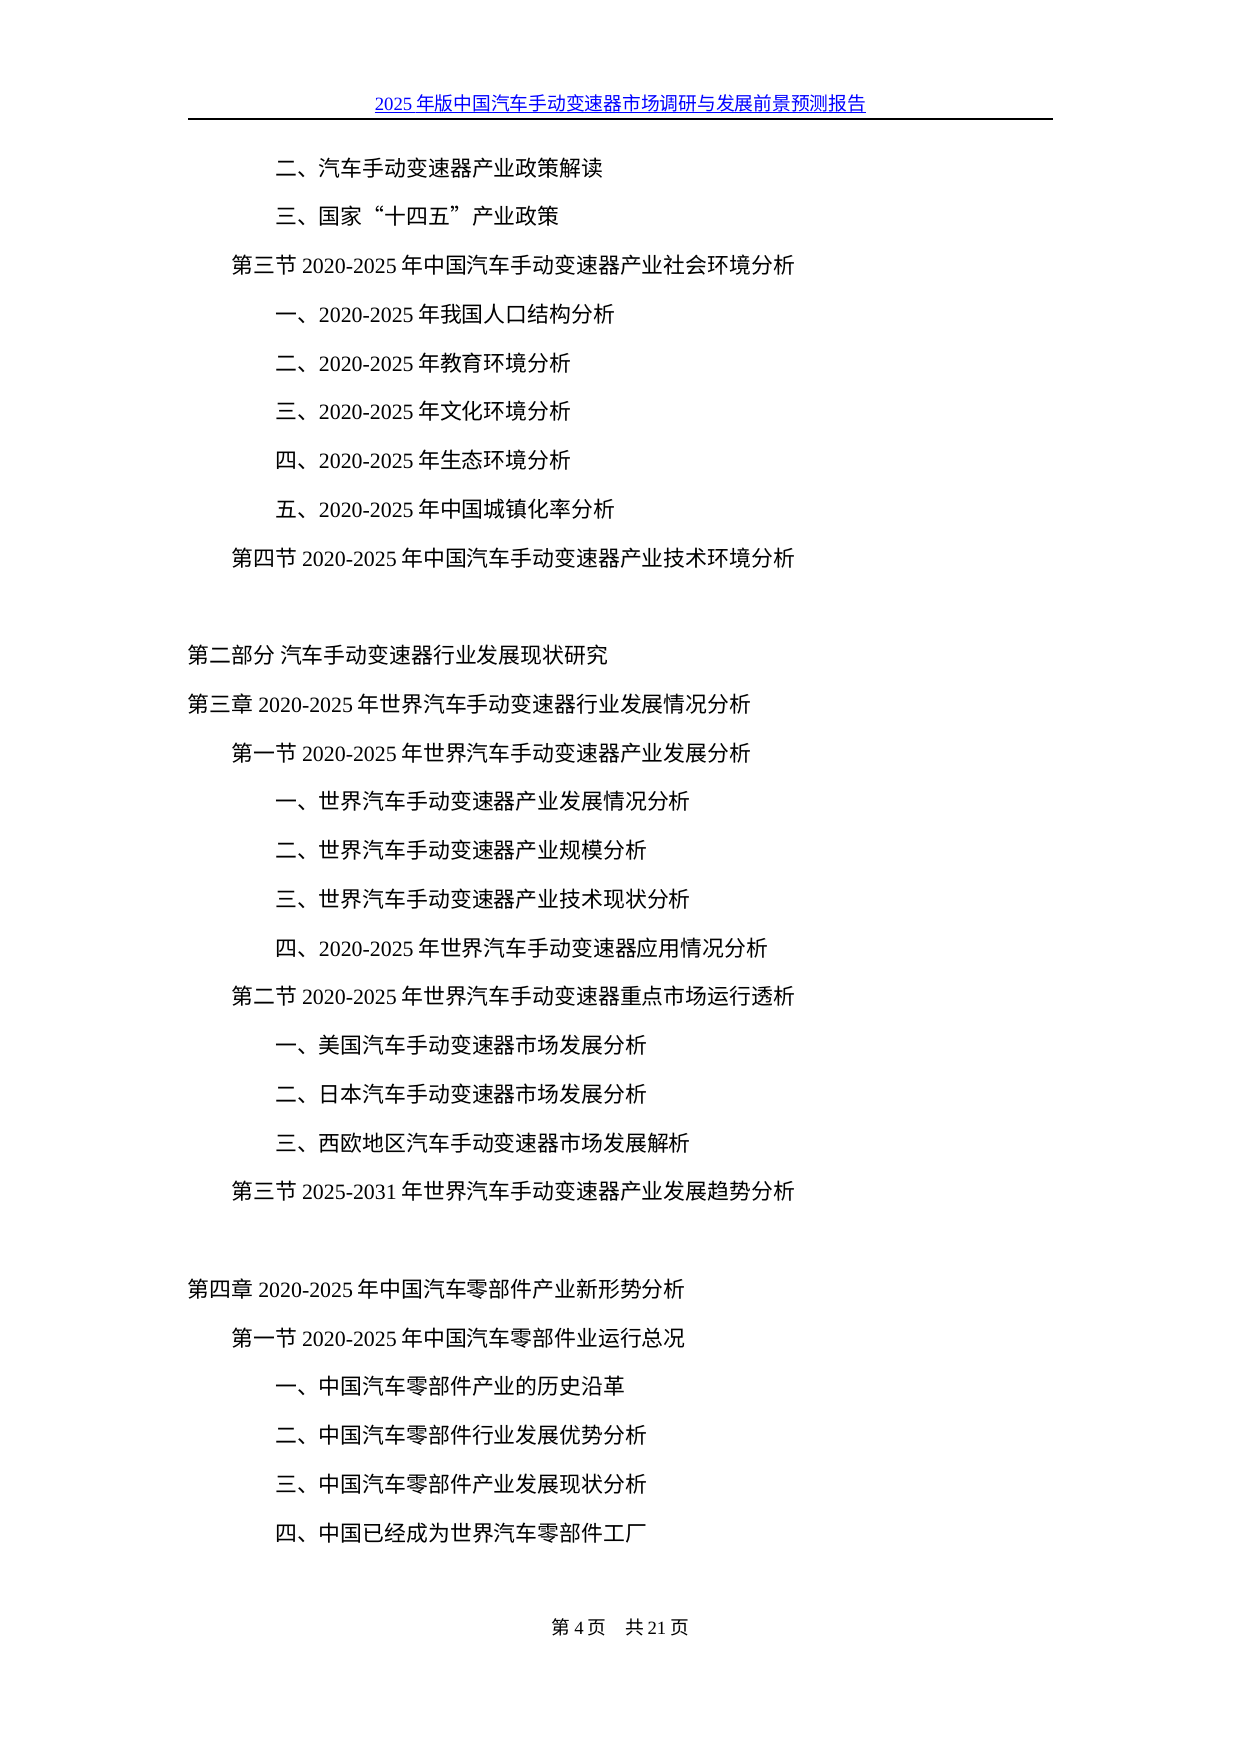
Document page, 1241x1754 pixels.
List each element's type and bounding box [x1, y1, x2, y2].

text [187, 150, 1053, 1548]
